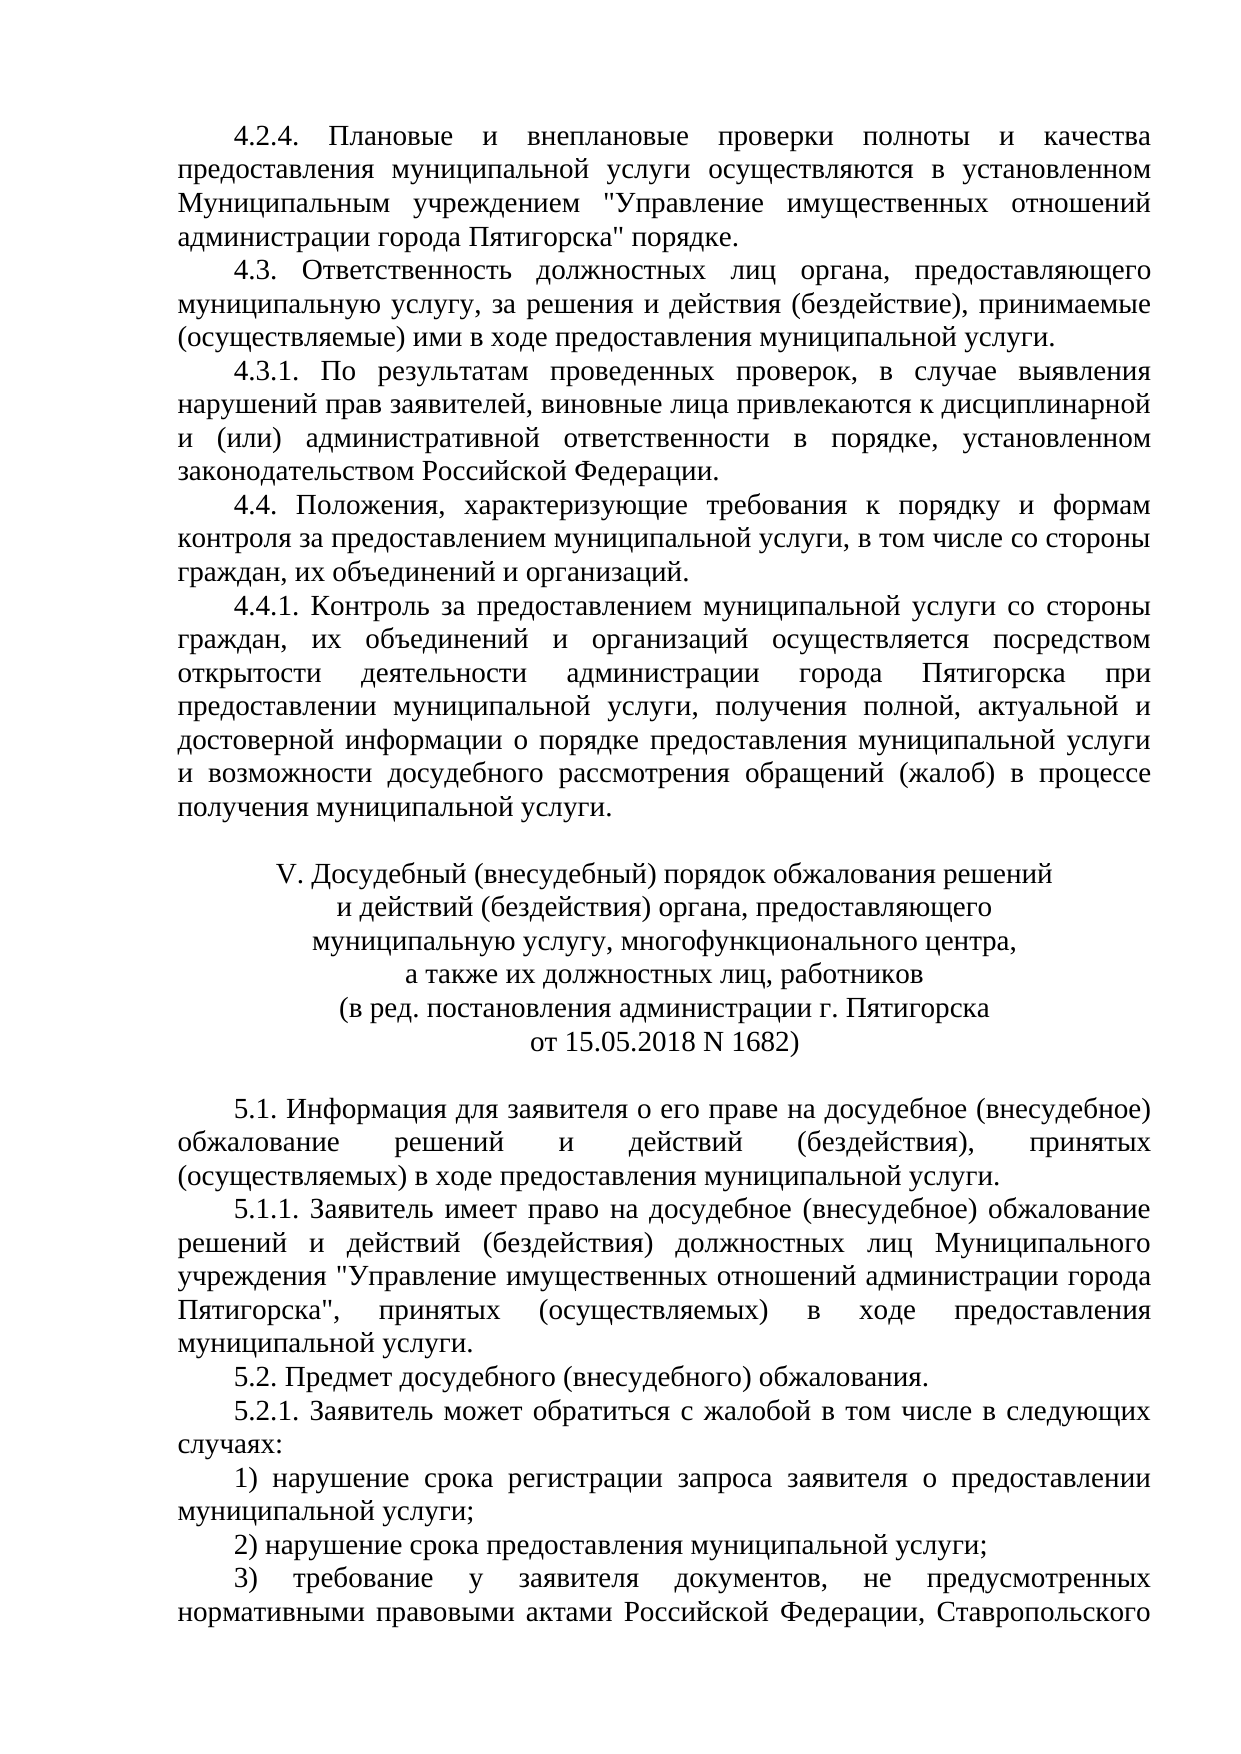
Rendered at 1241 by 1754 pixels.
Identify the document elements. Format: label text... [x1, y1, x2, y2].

text 2) нарушение срока предоставления муниципальной услуги; [177, 1527, 1152, 1560]
text 4.3.1. По результатам проведенных проверок, в случае выявления нарушений прав заявителей, виновные лица привлекаются к дисциплинарной и (или) административной ответственности в порядке, установленном законодательством Российской Федерации. [177, 353, 1152, 487]
text муниципальную услугу, многофункционального центра, [177, 923, 1152, 957]
text 5.1. Информация для заявителя о его праве на досудебное (внесудебное) обжалование решений и действий (бездействия), принятых (осуществляемых) в ходе предоставления муниципальной услуги. [177, 1091, 1152, 1191]
text 4.4.1. Контроль за предоставлением муниципальной услуги со стороны граждан, их объединений и организаций осуществляется посредством открытости деятельности администрации города Пятигорска при предоставлении муниципальной услуги, получения полной, актуальной и достоверной информации о порядке предоставления муниципальной услуги и возможности досудебного рассмотрения обращений (жалоб) в процессе получения муниципальной услуги. [177, 588, 1152, 822]
text 5.2.1. Заявитель может обратиться с жалобой в том числе в следующих случаях: [177, 1393, 1152, 1460]
text 4.2.4. Плановые и внеплановые проверки полноты и качества предоставления муниципальной услуги осуществляются в установленном Муниципальным учреждением "Управление имущественных отношений администрации города Пятигорска" порядке. [177, 118, 1152, 252]
text 5.1.1. Заявитель имеет право на досудебное (внесудебное) обжалование решений и действий (бездействия) должностных лиц Муниципального учреждения "Управление имущественных отношений администрации города Пятигорска", принятых (осуществляемых) в ходе предоставления муниципальной услуги. [177, 1191, 1152, 1359]
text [177, 1560, 1152, 1627]
text 4.3. Ответственность должностных лиц органа, предоставляющего муниципальную услугу, за решения и действия (бездействие), принимаемые (осуществляемые) ими в ходе предоставления муниципальной услуги. [177, 252, 1152, 353]
text 5.2. Предмет досудебного (внесудебного) обжалования. [177, 1359, 1152, 1393]
text от 15.05.2018 N 1682) [177, 1024, 1152, 1057]
text (в ред. постановления администрации г. Пятигорска [177, 990, 1152, 1024]
text а также их должностных лиц, работников [177, 957, 1152, 990]
text 1) нарушение срока регистрации запроса заявителя о предоставлении муниципальной услуги; [177, 1460, 1152, 1527]
text 4.4. Положения, характеризующие требования к порядку и формам контроля за предоставлением муниципальной услуги, в том числе со стороны граждан, их объединений и организаций. [177, 487, 1152, 588]
text V. Досудебный (внесудебный) порядок обжалования решений [177, 856, 1152, 889]
text и действий (бездействия) органа, предоставляющего [177, 889, 1152, 923]
